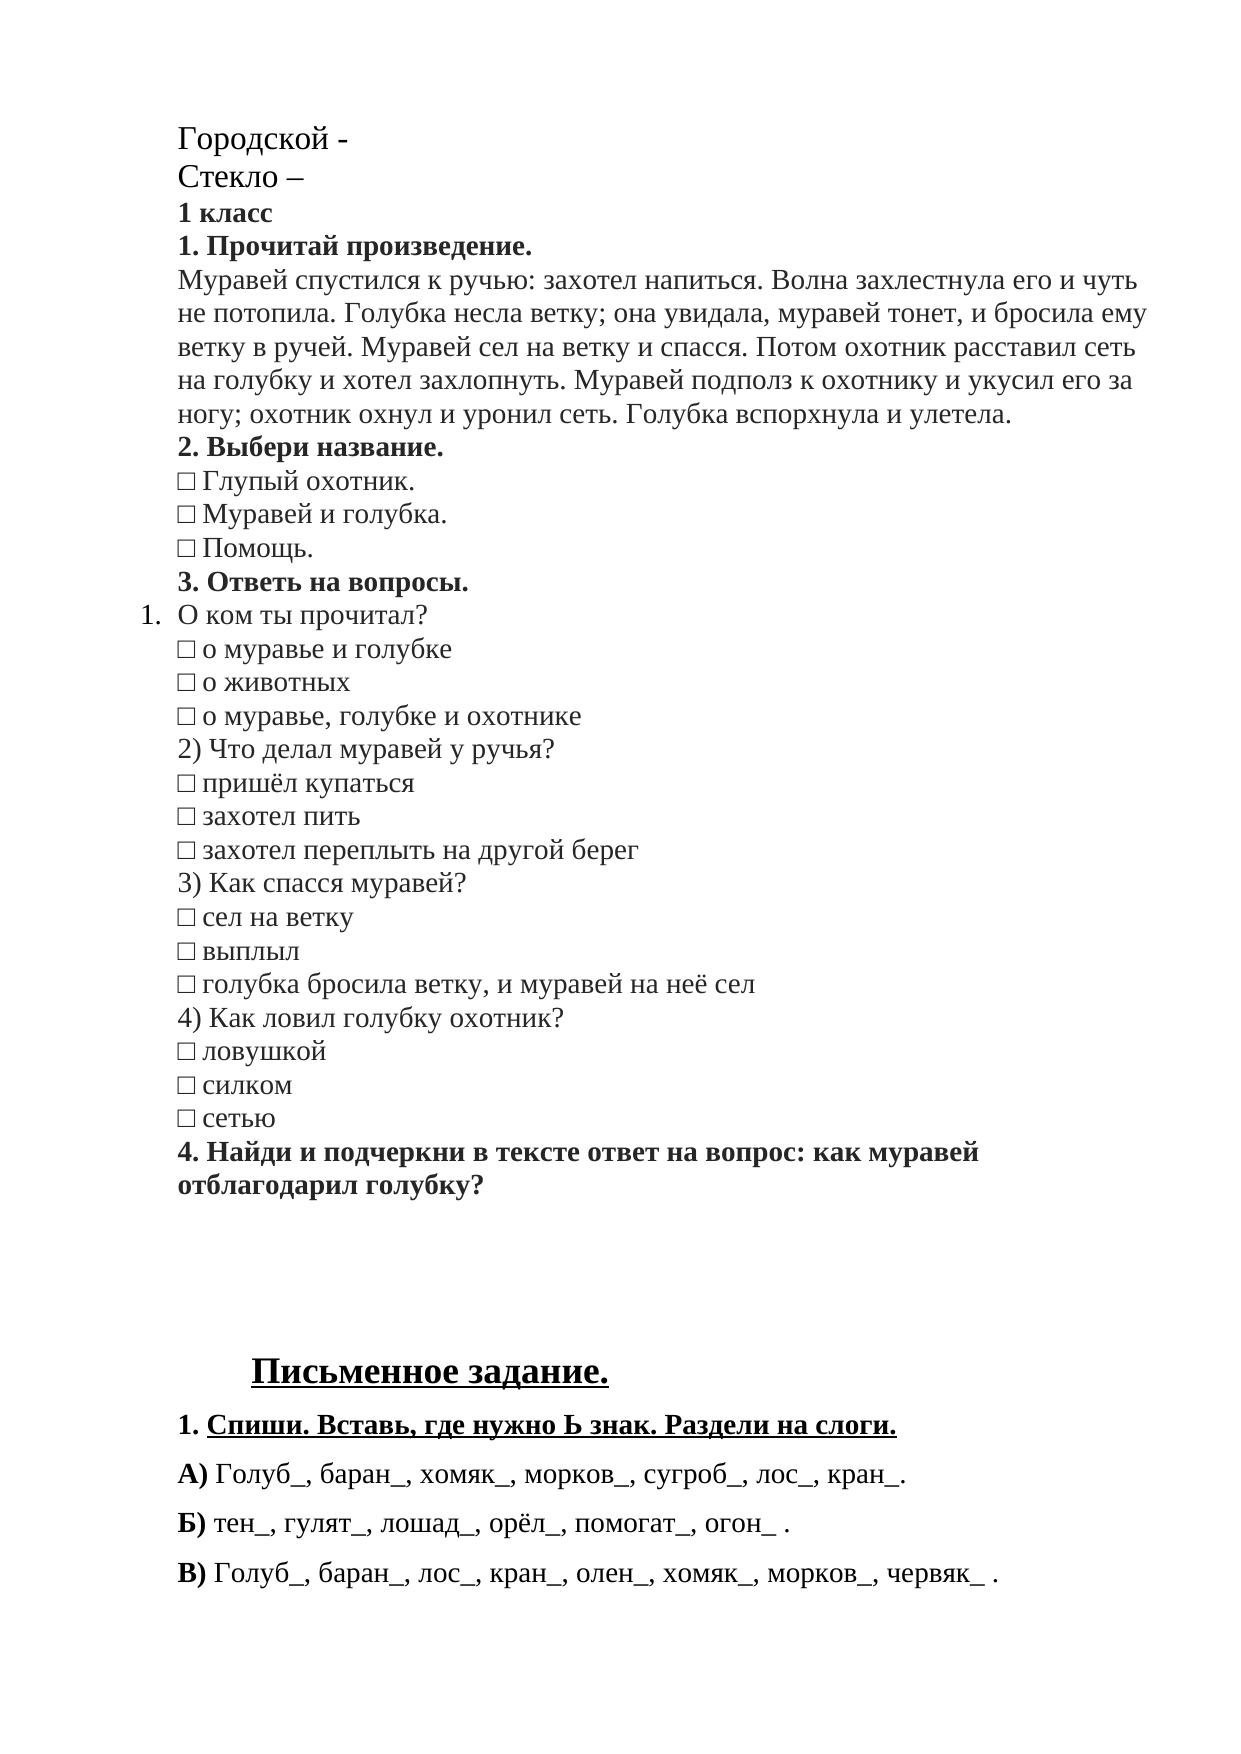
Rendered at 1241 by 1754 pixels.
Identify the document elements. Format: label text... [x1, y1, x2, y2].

text 1. Спиши. Вставь, где нужно Ь знак. Раздели на слоги. [177, 1407, 1152, 1441]
text □ сел на ветку [177, 899, 1152, 933]
text Муравей спустился к ручью: захотел напиться. Волна захлестнула его и чуть не потопила. Голубка несла ветку; она увидала, муравей тонет, и бросила ему ветку в ручей. Муравей сел на ветку и спасся. Потом охотник расставил сеть на голубку и хотел захлопнуть. Муравей подполз к охотнику и укусил его за ногу; охотник охнул и уронил сеть. Голубка вспорхнула и улетела. [177, 262, 1152, 429]
list О ком ты прочитал? [140, 597, 1152, 631]
text □ о муравье и голубке [177, 631, 1152, 664]
text □ силком [177, 1067, 1152, 1100]
text □ сетью [177, 1100, 1152, 1134]
text 3. Ответь на вопросы. [177, 564, 1152, 597]
text Письменное задание. [251, 1348, 1152, 1392]
text Стекло – [177, 156, 1152, 195]
text 1 класс [177, 195, 1152, 228]
text □ захотел переплыть на другой берег [177, 832, 1152, 866]
text □ Глупый охотник. [177, 463, 1152, 497]
text 3) Как спасся муравей? [177, 866, 1152, 899]
text □ Муравей и голубка. [177, 497, 1152, 530]
text Б) тен_, гулят_, лошад_, орёл_, помогат_, огон_ . [177, 1506, 1152, 1539]
text 2) Что делал муравей у ручья? [177, 731, 1152, 765]
text □ Помощь. [177, 530, 1152, 564]
text □ ловушкой [177, 1033, 1152, 1067]
text □ о муравье, голубке и охотнике [177, 698, 1152, 731]
text □ голубка бросила ветку, и муравей на неё сел [177, 966, 1152, 1000]
text □ захотел пить [177, 798, 1152, 832]
text А) Голуб_, баран_, хомяк_, морков_, сугроб_, лос_, кран_. [177, 1456, 1152, 1490]
text □ пришёл купаться [177, 765, 1152, 798]
text Городской - [177, 118, 1152, 156]
text 4) Как ловил голубку охотник? [177, 1000, 1152, 1033]
text 1. Прочитай произведение. [177, 228, 1152, 262]
text □ выплыл [177, 933, 1152, 966]
text В) Голуб_, баран_, лос_, кран_, олен_, хомяк_, морков_, червяк_ . [177, 1555, 1152, 1588]
text 2. Выбери название. [177, 429, 1152, 463]
text 4. Найди и подчеркни в тексте ответ на вопрос: как муравей отблагодарил голубку? [177, 1134, 1152, 1201]
text □ о животных [177, 664, 1152, 698]
